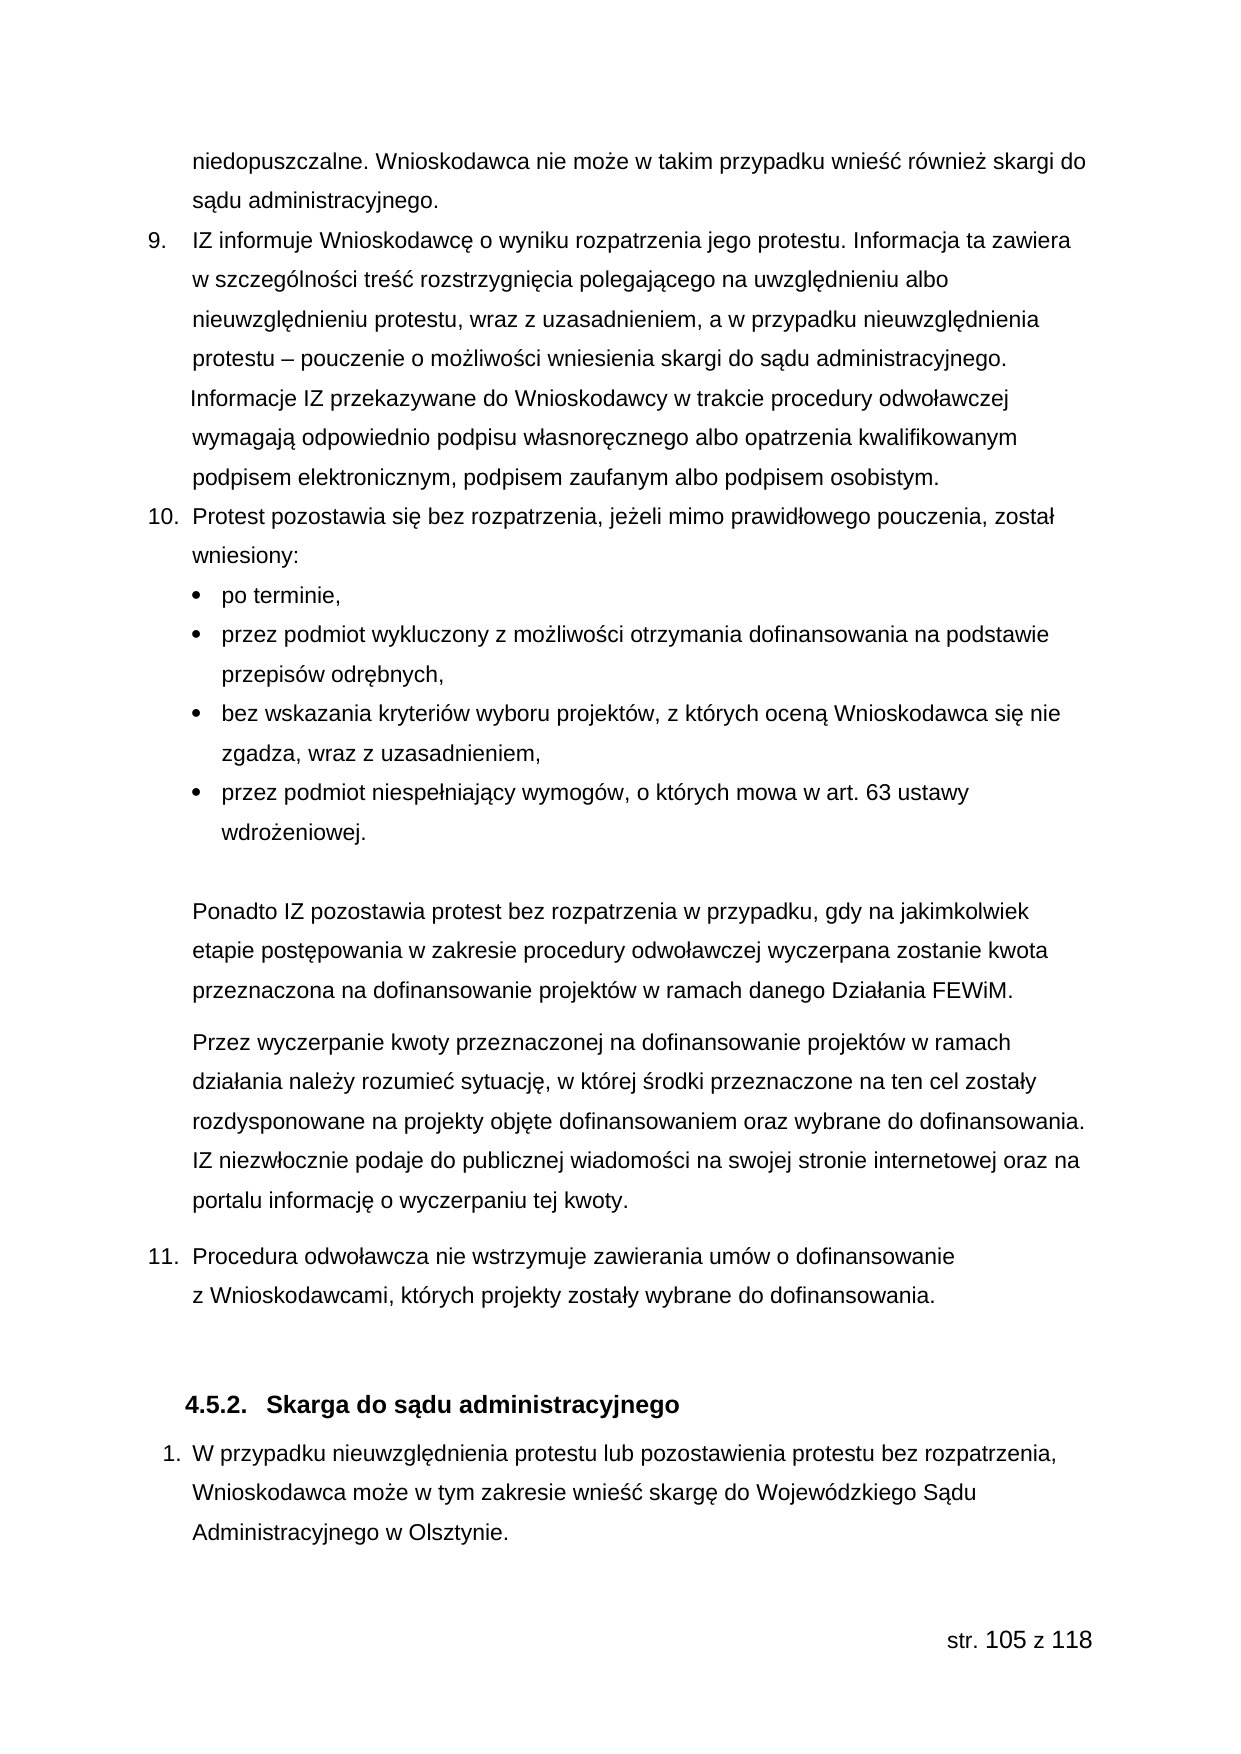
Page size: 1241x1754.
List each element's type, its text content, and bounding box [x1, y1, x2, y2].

list Procedura odwoławcza nie wstrzymuje zawierania umów o dofinansowanie z Wnioskodawcami, których projekty zostały wybrane do dofinansowania. [148, 1243, 1093, 1308]
text Przez wyczerpanie kwoty przeznaczonej na dofinansowanie projektów w ramach działania należy rozumieć sytuację, w której środki przeznaczone na ten cel zostały rozdysponowane na projekty objęte dofinansowaniem oraz wybrane do dofinansowania. IZ niezwłocznie podaje do publicznej wiadomości na swojej stronie internetowej oraz na portalu informację o wyczerpaniu tej kwoty. [192, 1029, 1093, 1213]
text Ponadto IZ pozostawia protest bez rozpatrzenia w przypadku, gdy na jakimkolwiek etapie postępowania w zakresie procedury odwoławczej wyczerpana zostanie kwota przeznaczona na dofinansowanie projektów w ramach danego Działania FEWiM. [192, 898, 1093, 1003]
list bez wskazania kryteriów wyboru projektów, z których oceną Wnioskodawca się nie zgadza, wraz z uzasadnieniem, [192, 700, 1093, 766]
list Skarga do sądu administracyjnego [185, 1390, 1093, 1419]
text Informacje IZ przekazywane do Wnioskodawcy w trakcie procedury odwoławczej wymagają odpowiednio podpisu własnoręcznego albo opatrzenia kwalifikowanym podpisem elektronicznym, podpisem zaufanym albo podpisem osobistym. [177, 384, 1093, 490]
list przez podmiot niespełniający wymogów, o których mowa w art. 63 ustawy wdrożeniowej. [192, 779, 1093, 845]
list przez podmiot wykluczony z możliwości otrzymania dofinansowania na podstawie przepisów odrębnych, [192, 621, 1093, 687]
list Protest pozostawia się bez rozpatrzenia, jeżeli mimo prawidłowego pouczenia, został wniesiony: [148, 503, 1093, 569]
list po terminie, [192, 582, 1093, 608]
list IZ informuje Wnioskodawcę o wyniku rozpatrzenia jego protestu. Informacja ta zawiera w szczególności treść rozstrzygnięcia polegającego na uwzględnieniu albo nieuwzględnieniu protestu, wraz z uzasadnieniem, a w przypadku nieuwzględnienia protestu – pouczenie o możliwości wniesienia skargi do sądu administracyjnego. [148, 227, 1093, 371]
list W przypadku nieuwzględnienia protestu lub pozostawienia protestu bez rozpatrzenia, Wnioskodawca może w tym zakresie wnieść skargę do Wojewódzkiego Sądu Administracyjnego w Olsztynie. [162, 1440, 1093, 1545]
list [148, 148, 1093, 213]
